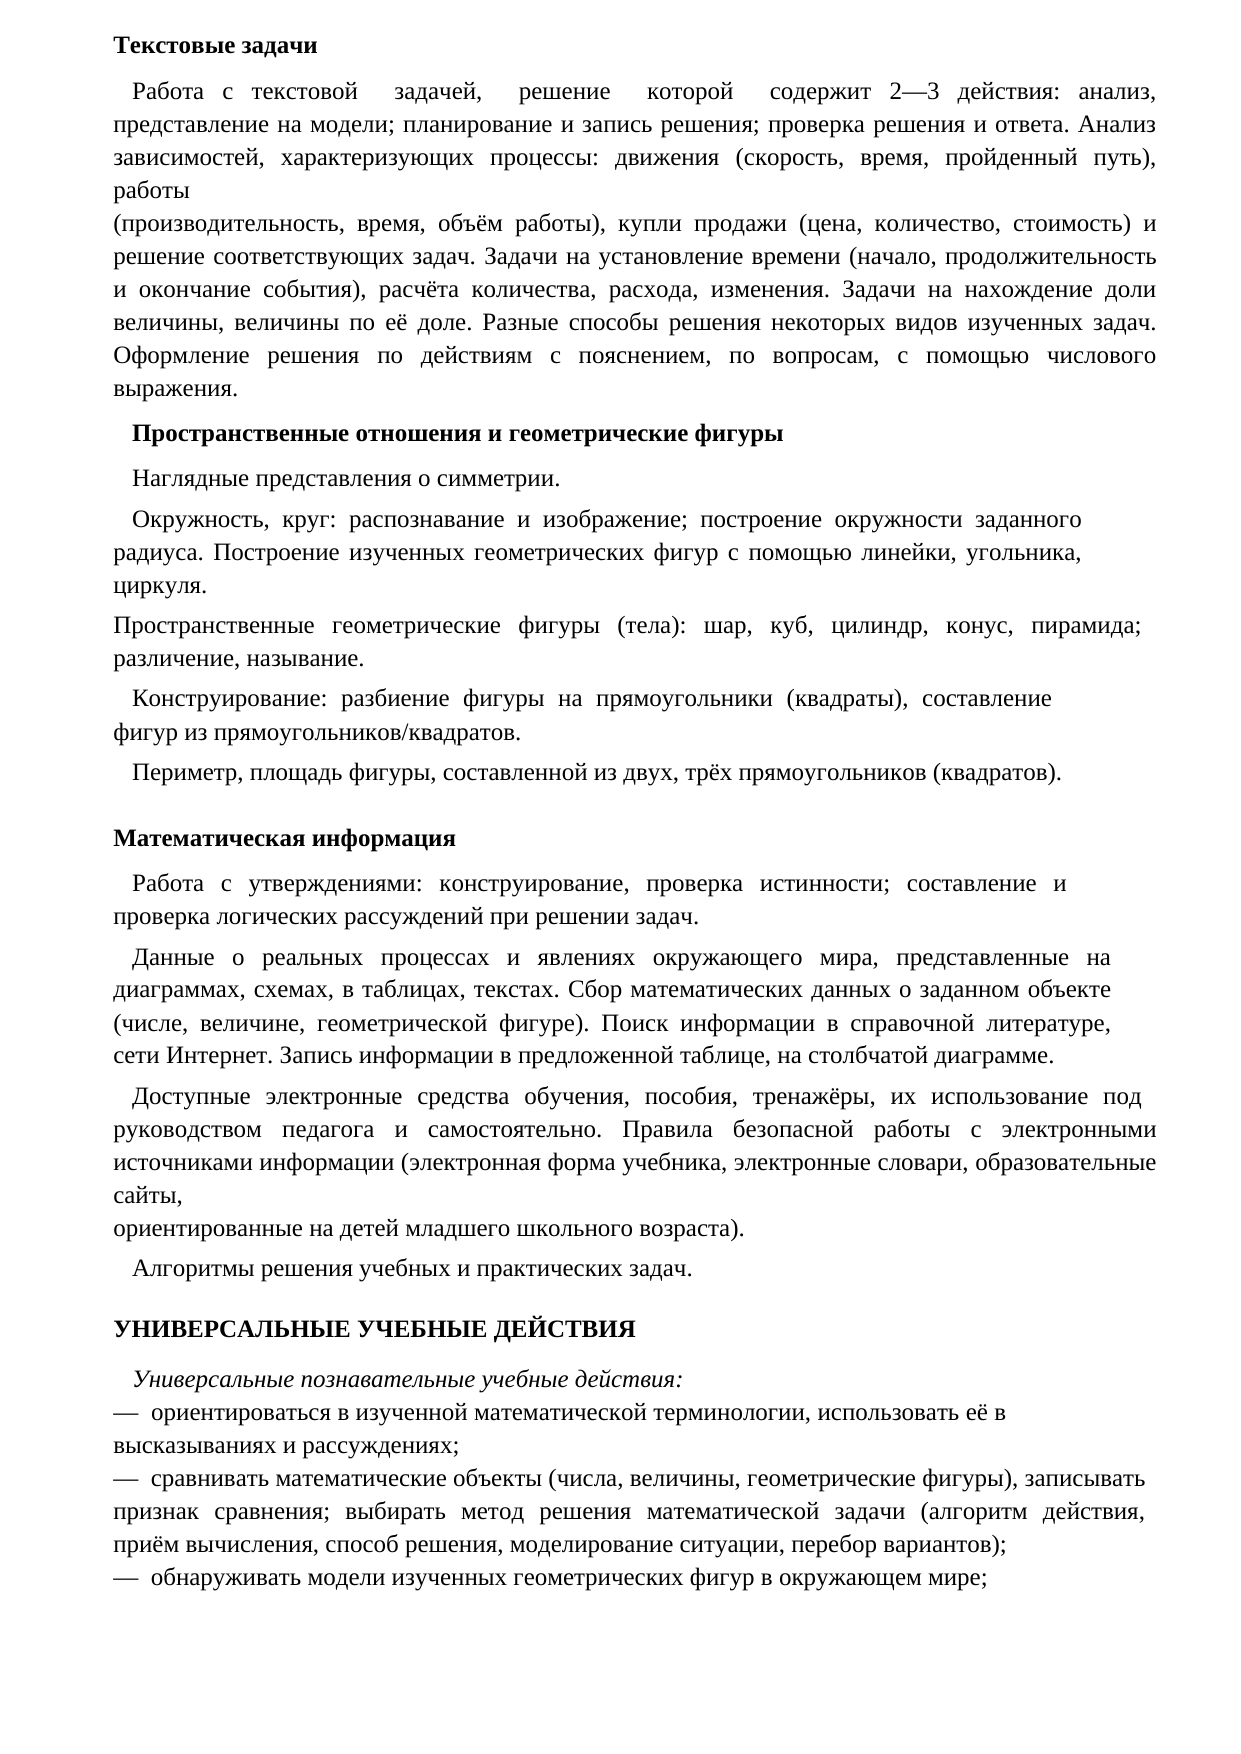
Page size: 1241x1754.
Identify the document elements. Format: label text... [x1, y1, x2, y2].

text Данные о реальных процессах и явлениях окружающего мира, представленные на диаграммах, схемах, в таблицах, текстах. Сбор математических данных о заданном объекте (числе, величине, геометрической фигуре). Поиск информации в справочной литературе, сети Интернет. Запись информации в предложенной таблице, на столбчатой диаграмме. [113, 942, 1112, 1069]
text Работа с утверждениями: конструирование, проверка истинности; составление и проверка логических рассуждений при решении задач. [113, 868, 1067, 930]
text Алгоритмы решения учебных и практических задач. [132, 1253, 1157, 1282]
text Универсальные познавательные учебные действия: [132, 1364, 1157, 1393]
text Окружность, круг: распознавание и изображение; построение окружности заданного радиуса. Построение изученных геометрических фигур с помощью линейки, угольника, циркуля. [113, 504, 1082, 599]
text Математическая информация [113, 823, 1157, 852]
text УНИВЕРСАЛЬНЫЕ УЧЕБНЫЕ ДЕЙСТВИЯ [113, 1314, 1157, 1343]
text Периметр, площадь фигуры, составленной из двух, трёх прямоугольников (квадратов). [132, 757, 1157, 786]
text Пространственные геометрические фигуры (тела): шар, куб, цилиндр, конус, пирамида; различение, называние. [113, 610, 1142, 672]
text Пространственные отношения и геометрические фигуры [113, 418, 1157, 447]
text Доступные электронные средства обучения, пособия, тренажёры, их использование под руководством педагога и самостоятельно. Правила безопасной работы с электронными источниками информации (электронная форма учебника, электронные словари, образовательные сайты, ориентированные на детей младшего школьного возраста). [113, 1081, 1157, 1242]
text Конструирование: разбиение фигуры на прямоугольники (квадраты), составление фигур из прямоугольников/квадратов. [113, 683, 1052, 745]
text Работа с текстовой задачей, решение которой содержит 2—3 действия: анализ, представление на модели; планирование и запись решения; проверка решения и ответа. Анализ зависимостей, характеризующих процессы: движения (скорость, время, пройденный путь), работы (производительность, время, объём работы), купли продажи (цена, количество, стоимость) и решение соответствующих задач. Задачи на установление времени (начало, продолжительность и окончание события), расчёта количества, расхода, изменения. Задачи на нахождение доли величины, величины по её доле. Разные способы решения некоторых видов изученных задач. Оформление решения по действиям с пояснением, по вопросам, с помощью числового выражения. [113, 76, 1157, 402]
text — сравнивать математические объекты (числа, величины, геометрические фигуры), записывать признак сравнения; выбирать метод решения математической задачи (алгоритм действия, приём вычисления, способ решения, моделирование ситуации, перебор вариантов); [113, 1463, 1146, 1558]
text — обнаруживать модели изученных геометрических фигур в окружающем мире; [113, 1562, 1157, 1591]
text — ориентироваться в изученной математической терминологии, использовать её в высказываниях и рассуждениях; [113, 1397, 1007, 1459]
text Текстовые задачи [113, 30, 1157, 59]
text Наглядные представления о симметрии. [132, 463, 1157, 492]
